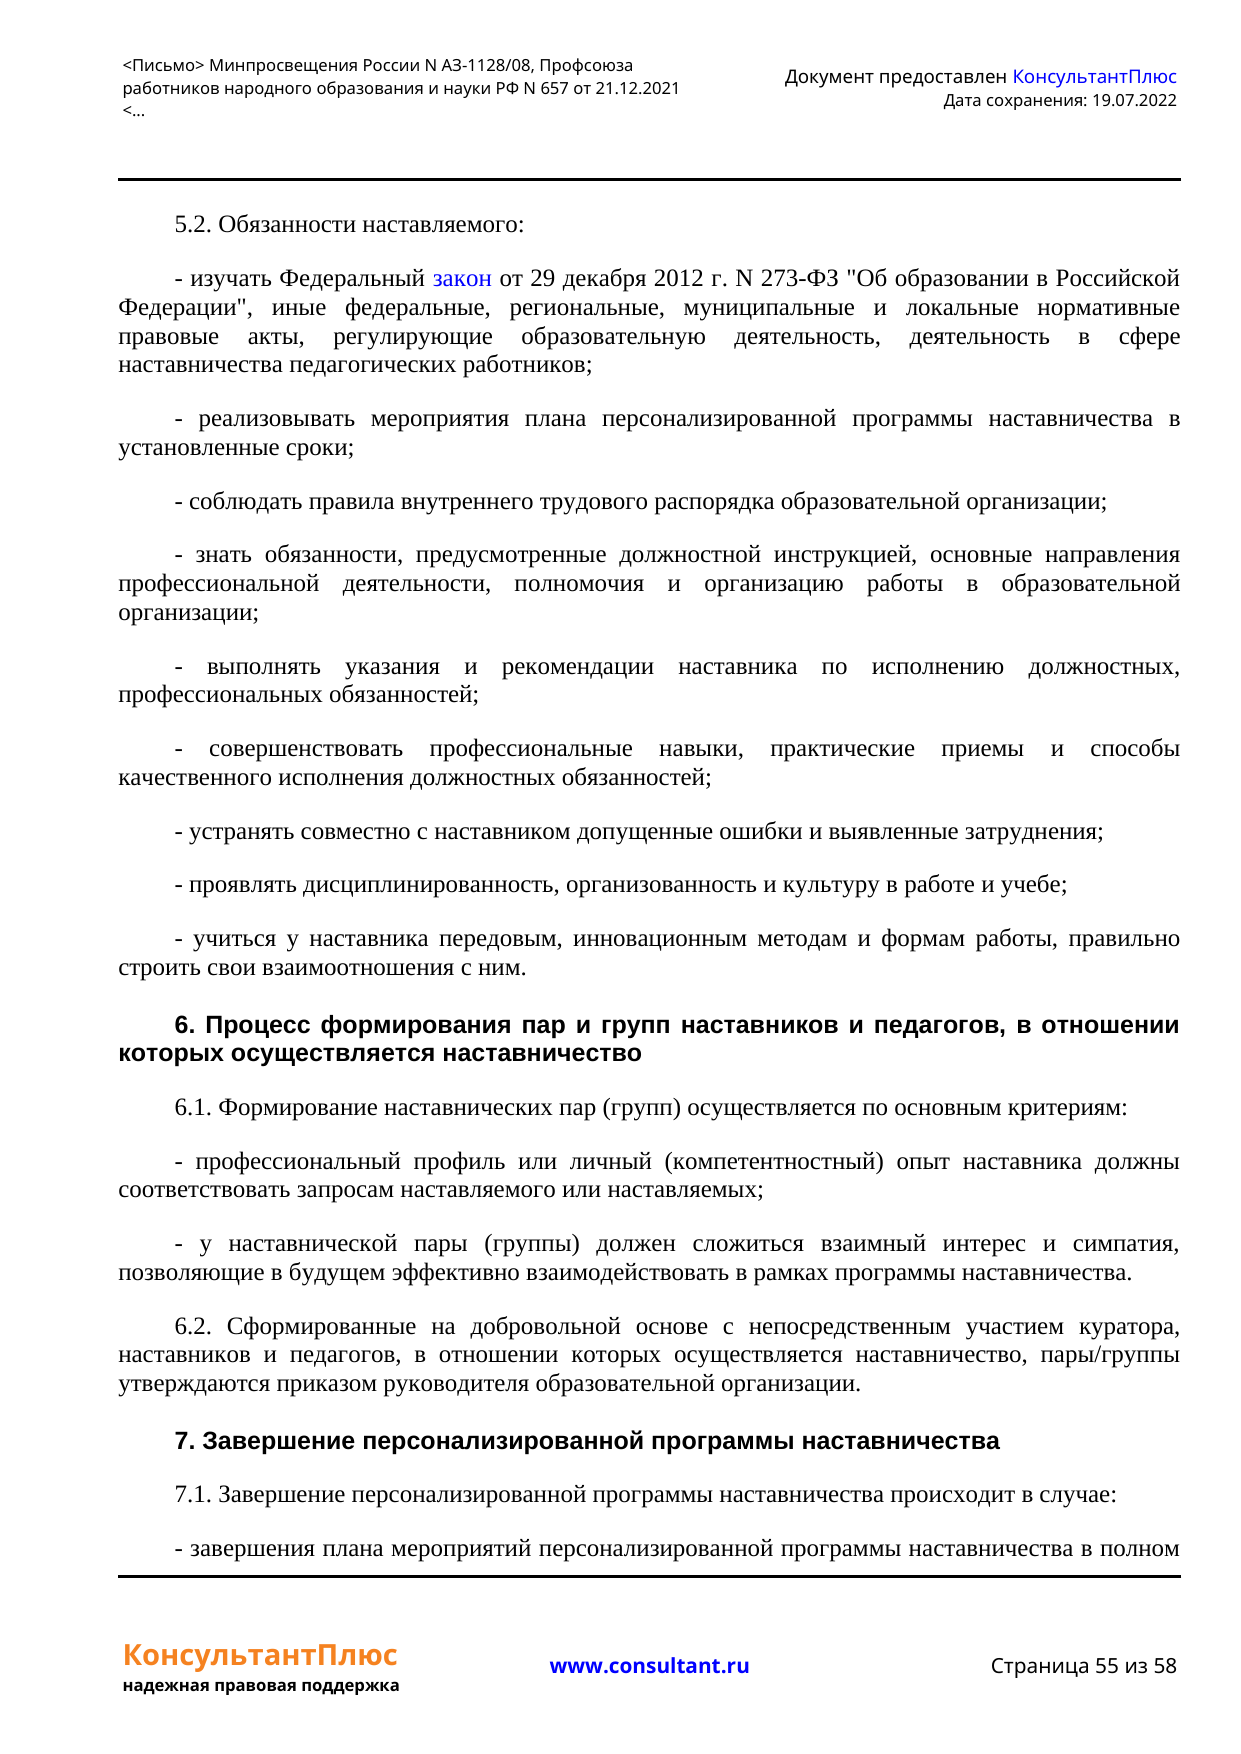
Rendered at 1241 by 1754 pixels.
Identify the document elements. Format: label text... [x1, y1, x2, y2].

text 5.2. Обязанности наставляемого: [118, 209, 1181, 238]
text 6.1. Формирование наставнических пар (групп) осуществляется по основным критериям: [118, 1092, 1181, 1121]
title 6. Процесс формирования пар и групп наставников и педагогов, в отношении которых осуществляется наставничество [118, 1009, 1181, 1067]
text - выполнять указания и рекомендации наставника по исполнению должностных, профессиональных обязанностей; [118, 651, 1181, 708]
text - учиться у наставника передовым, инновационным методам и формам работы, правильно строить свои взаимоотношения с ним. [118, 923, 1181, 981]
text - устранять совместно с наставником допущенные ошибки и выявленные затруднения; [118, 816, 1181, 844]
text - соблюдать правила внутреннего трудового распорядка образовательной организации; [118, 486, 1181, 514]
text - совершенствовать профессиональные навыки, практические приемы и способы качественного исполнения должностных обязанностей; [118, 733, 1181, 791]
title 7. Завершение персонализированной программы наставничества [118, 1426, 1181, 1454]
text 7.1. Завершение персонализированной программы наставничества происходит в случае: [118, 1479, 1181, 1508]
text - проявлять дисциплинированность, организованность и культуру в работе и учебе; [118, 869, 1181, 898]
text - изучать Федеральный закон от 29 декабря 2012 г. N 273-ФЗ "Об образовании в Российской Федерации", иные федеральные, региональные, муниципальные и локальные нормативные правовые акты, регулирующие образовательную деятельность, деятельность в сфере наставничества педагогических работников; [118, 263, 1181, 378]
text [118, 1533, 1181, 1562]
text - реализовывать мероприятия плана персонализированной программы наставничества в установленные сроки; [118, 403, 1181, 461]
text 6.2. Сформированные на добровольной основе с непосредственным участием куратора, наставников и педагогов, в отношении которых осуществляется наставничество, пары/группы утверждаются приказом руководителя образовательной организации. [118, 1311, 1181, 1397]
text - профессиональный профиль или личный (компетентностный) опыт наставника должны соответствовать запросам наставляемого или наставляемых; [118, 1146, 1181, 1203]
text - знать обязанности, предусмотренные должностной инструкцией, основные направления профессиональной деятельности, полномочия и организацию работы в образовательной организации; [118, 539, 1181, 626]
text - у наставнической пары (группы) должен сложиться взаимный интерес и симпатия, позволяющие в будущем эффективно взаимодействовать в рамках программы наставничества. [118, 1228, 1181, 1286]
